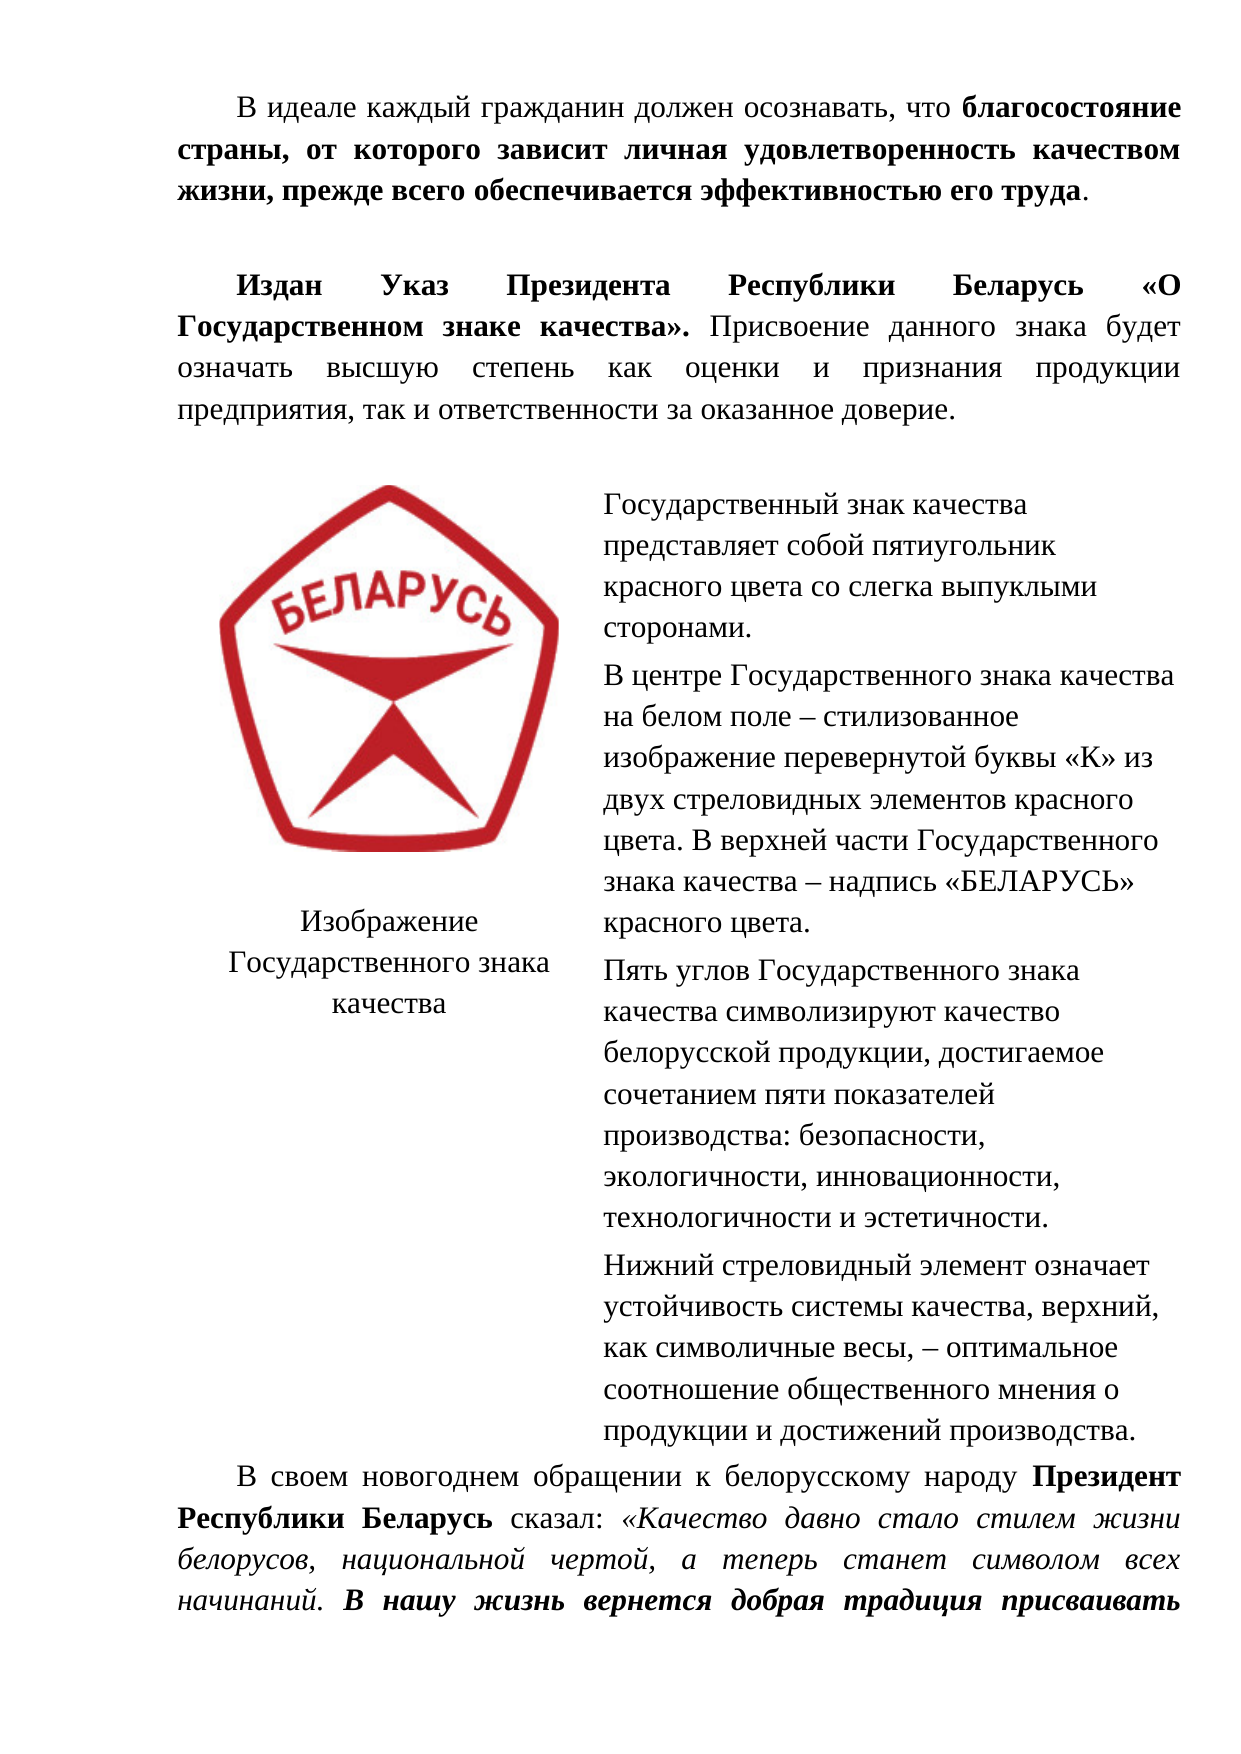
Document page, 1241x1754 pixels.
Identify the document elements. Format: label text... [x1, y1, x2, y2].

text В идеале каждый гражданин должен осознавать, что благосостояние страны, от которого зависит личная удовлетворенность качеством жизни, прежде всего обеспечивается эффективностью его труда. [177, 89, 1181, 207]
table_header Государственный знак качества представляет собой пятиугольник красного цвета со слегка выпуклыми сторонами. В центре Государственного знака качества на белом поле – стилизованное изображение перевернутой буквы «К» из двух стреловидных элементов красного цвета. В верхней части Государственного знака качества – надпись «БЕЛАРУСЬ» красного цвета. Пять углов Государственного знака качества символизируют качество белорусской продукции, достигаемое сочетанием пяти показателей производства: безопасности, экологичности, инновационности, технологичности и эстетичности. Нижний стреловидный элемент означает устойчивость системы качества, верхний, как символичные весы, – оптимальное соотношение общественного мнения о продукции и достижений производства. [602, 485, 1180, 1458]
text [177, 1458, 1181, 1617]
text Издан Указ Президента Республики Беларусь «О Государственном знаке качества». Присвоение данного знака будет означать высшую степень как оценки и признания продукции предприятия, так и ответственности за оказанное доверие. [177, 266, 1181, 426]
table_header Изображение Государственного знака качества [176, 485, 602, 1458]
picture [219, 485, 559, 852]
